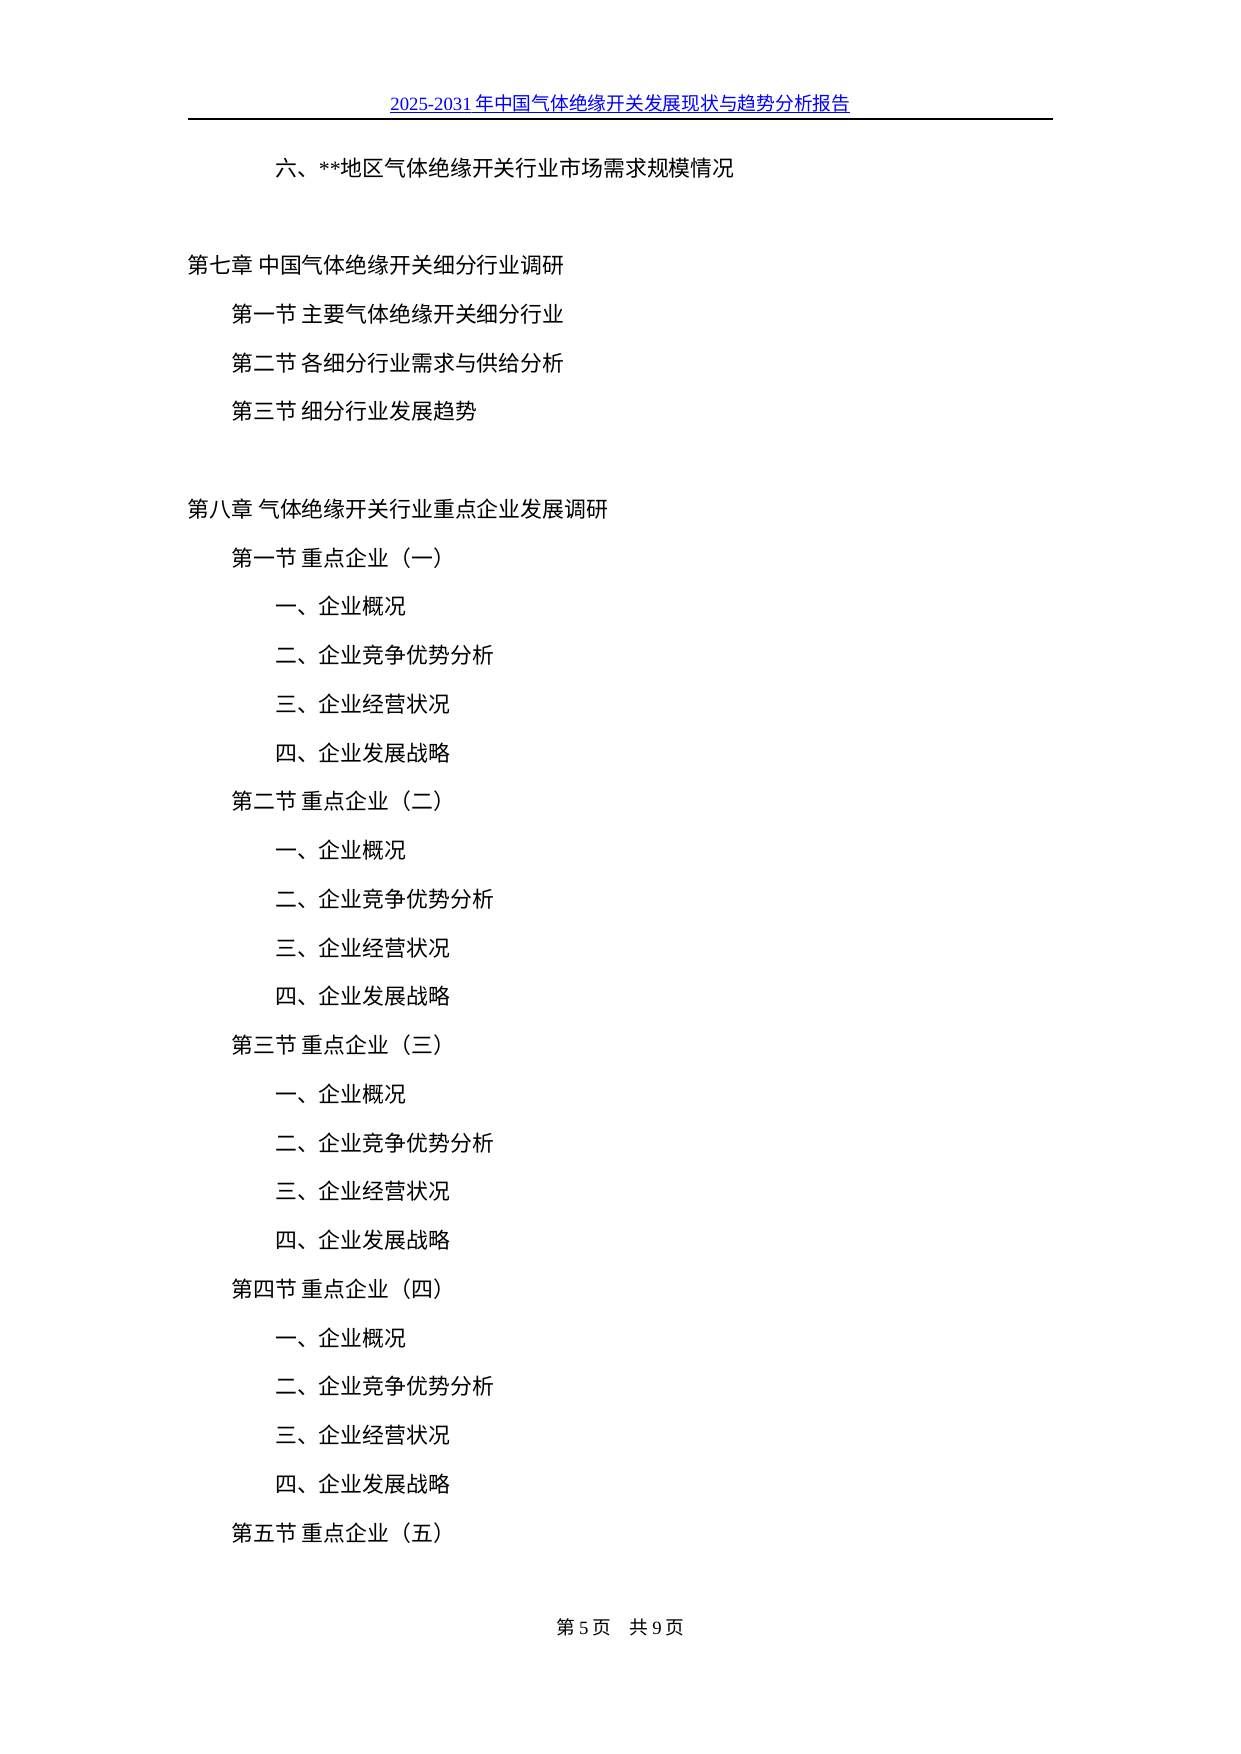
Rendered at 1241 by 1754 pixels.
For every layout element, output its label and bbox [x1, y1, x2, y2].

text [187, 150, 1053, 1548]
